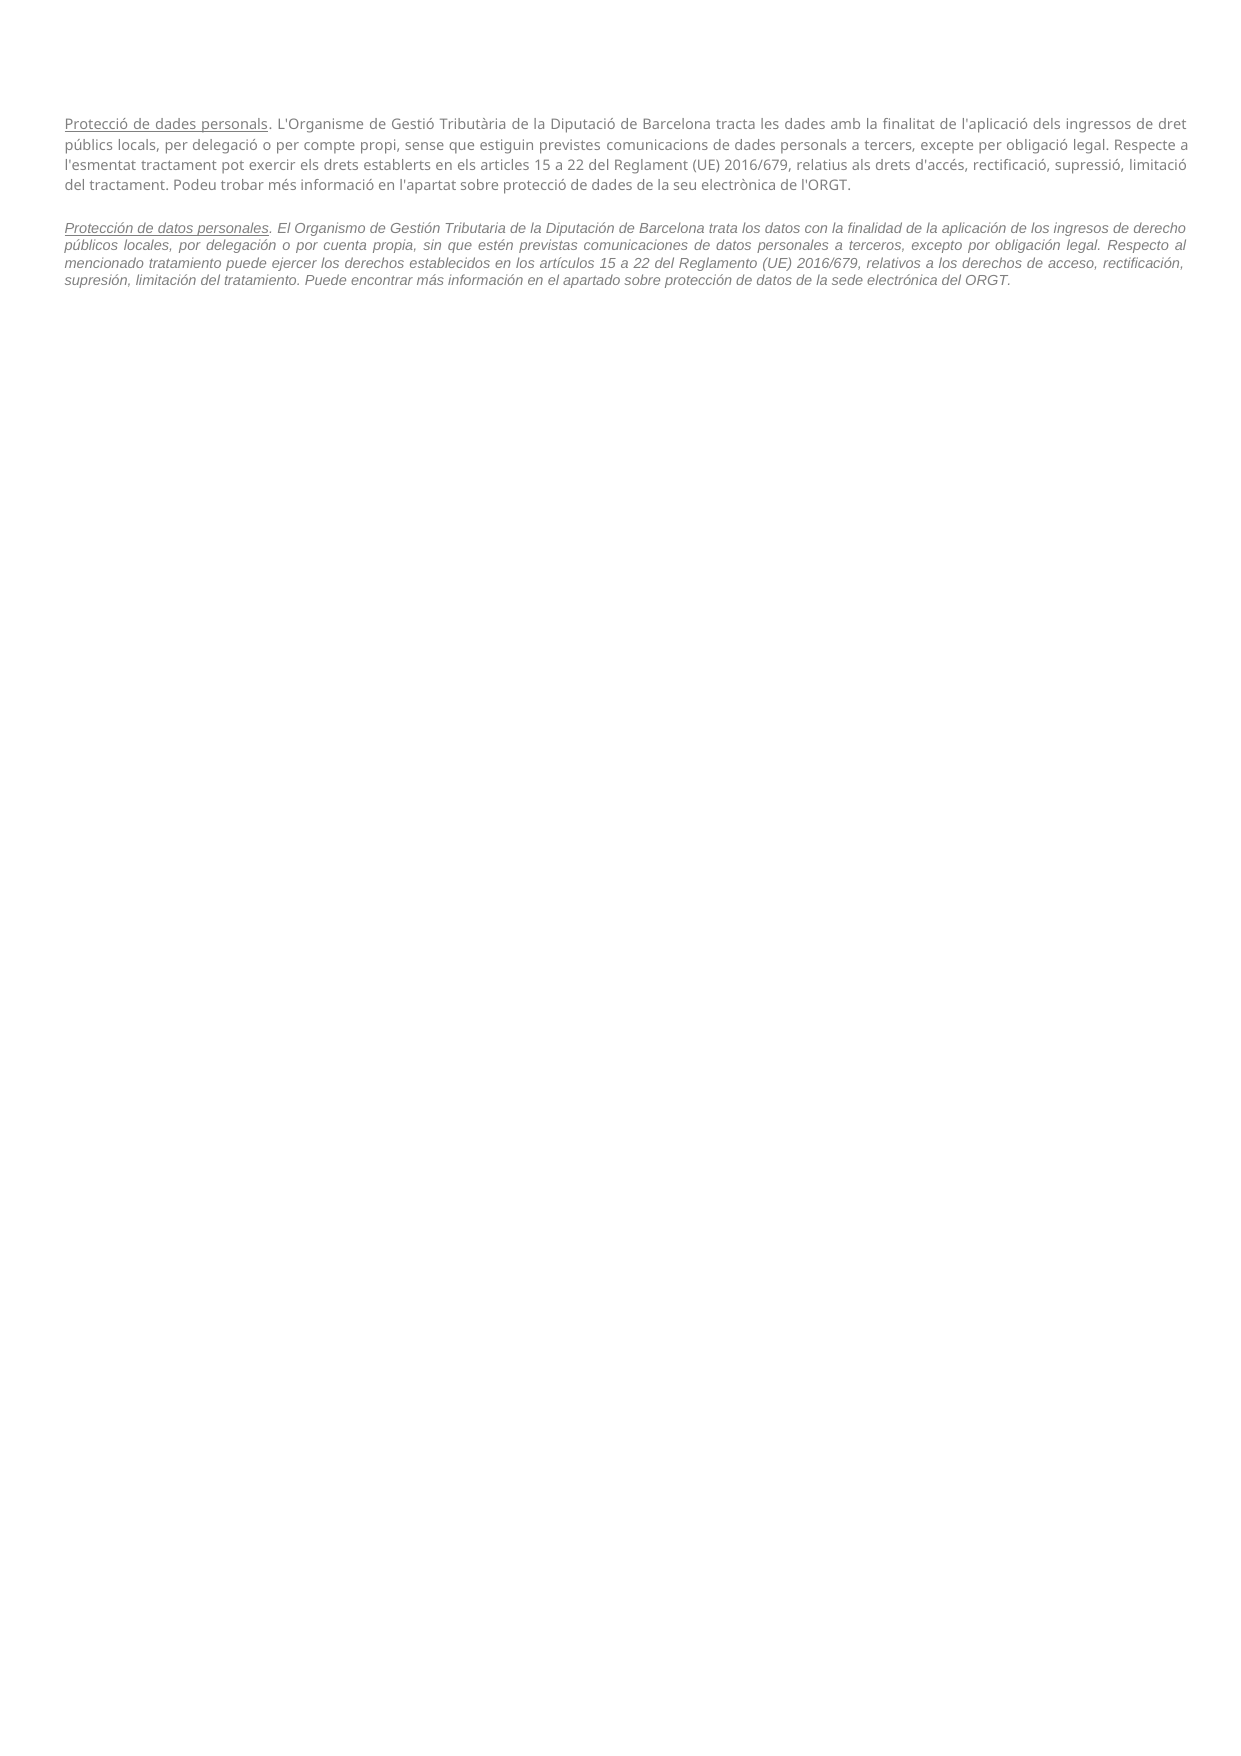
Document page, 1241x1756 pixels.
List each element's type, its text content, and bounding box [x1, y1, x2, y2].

text Protección de datos personales. El Organismo de Gestión Tributaria de la Diputación de Barcelona trata los datos con la finalidad de la aplicación de los ingresos de derecho públicos locales, por delegación o por cuenta propia, sin que estén previstas comunicaciones de datos personales a terceros, excepto por obligación legal. Respecto al mencionado tratamiento puede ejercer los derechos establecidos en los artículos 15 a 22 del Reglamento (UE) 2016/679, relativos a los derechos de acceso, rectificación, supresión, limitación del tratamiento. Puede encontrar más información en el apartado sobre protección de datos de la sede electrónica del ORGT. [64, 220, 1188, 288]
text Protecció de dades personals. L'Organisme de Gestió Tributària de la Diputació de Barcelona tracta les dades amb la finalitat de l'aplicació dels ingressos de dret públics locals, per delegació o per compte propi, sense que estiguin previstes comunicacions de dades personals a tercers, excepte per obligació legal. Respecte a l'esmentat tractament pot exercir els drets establerts en els articles 15 a 22 del Reglament (UE) 2016/679, relatius als drets d'accés, rectificació, supressió, limitació del tractament. Podeu trobar més informació en l'apartat sobre protecció de dades de la seu electrònica de l'ORGT. [64, 114, 1190, 195]
